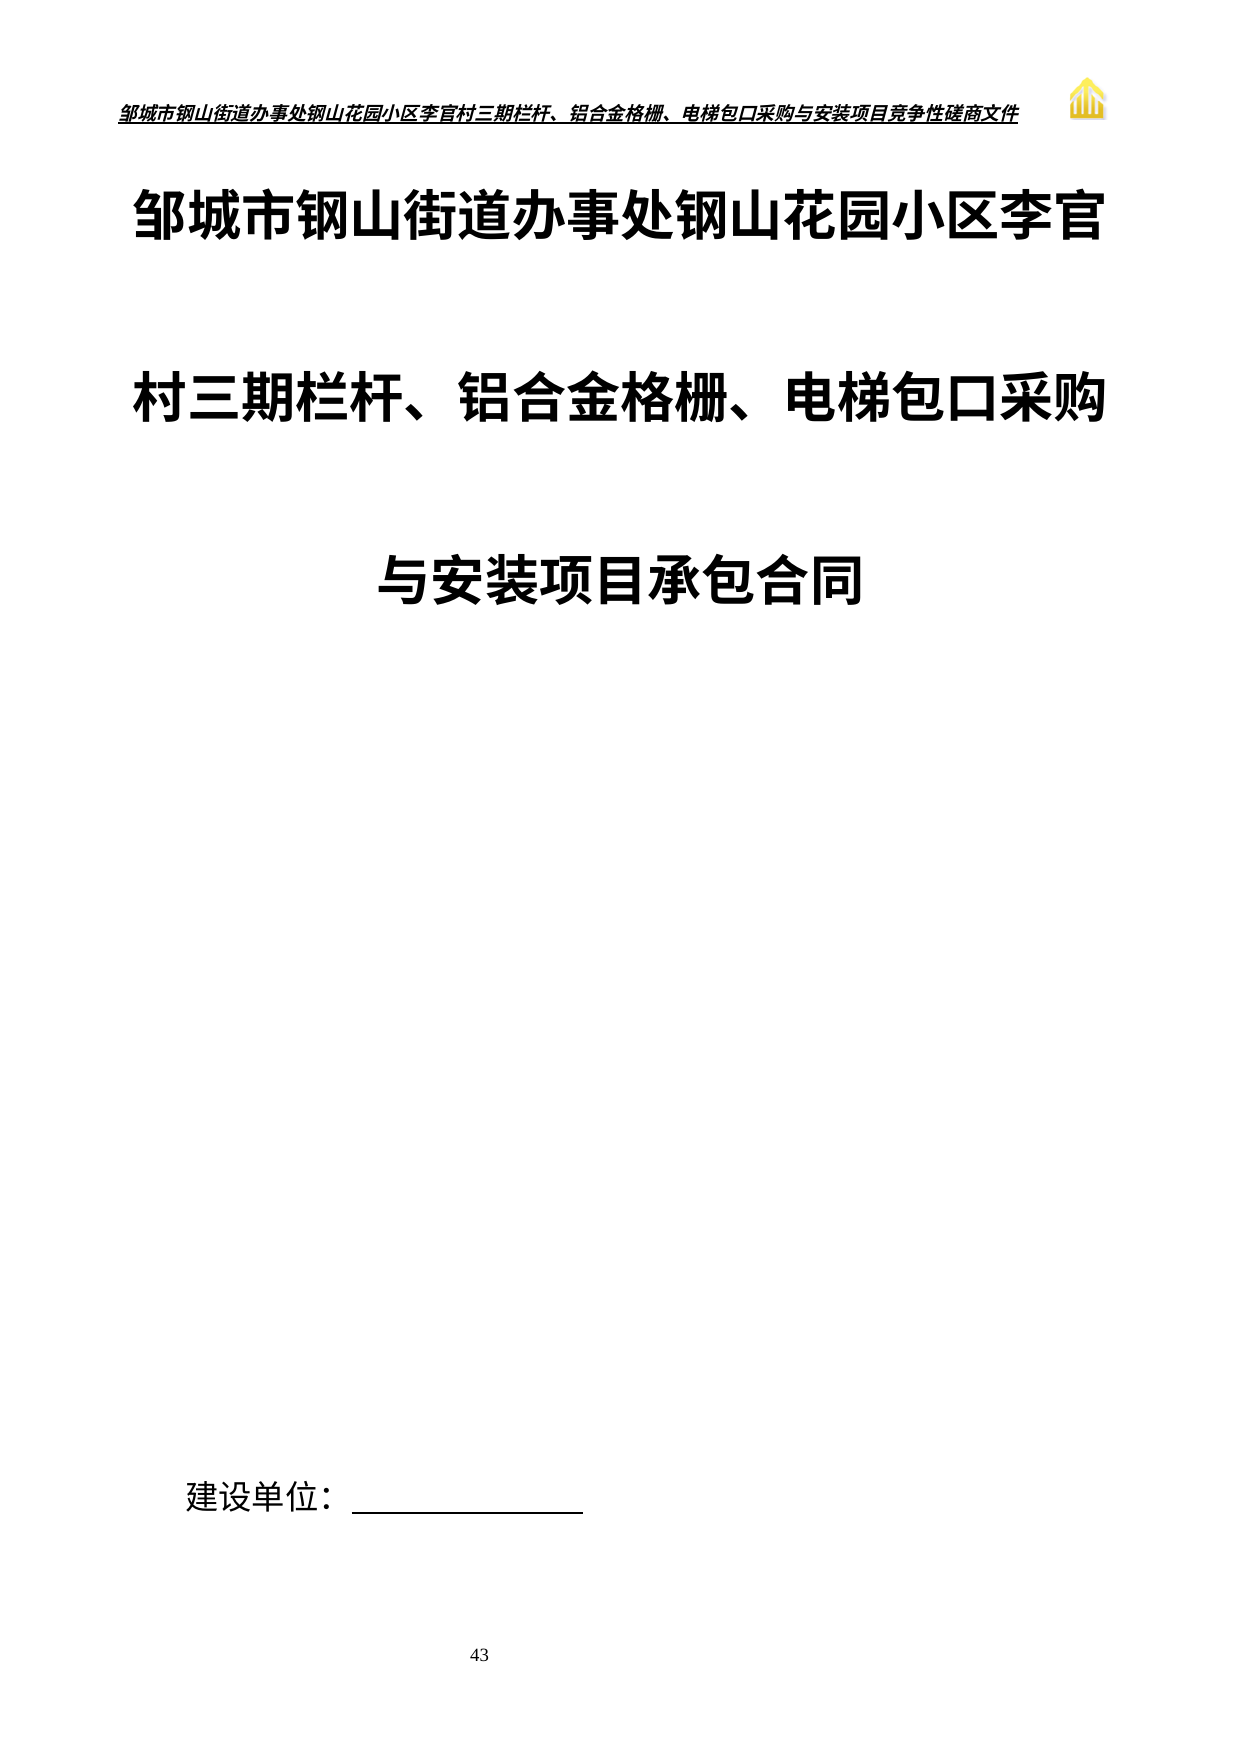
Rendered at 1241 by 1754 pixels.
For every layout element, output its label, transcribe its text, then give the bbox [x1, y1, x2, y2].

picture [1060, 73, 1115, 122]
text 建设单位： [118, 1464, 1122, 1525]
text 邹城市钢山街道办事处钢山花园小区李官村三期栏杆、铝合金格栅、电梯包口采购与安装项目承包合同 [118, 166, 1122, 622]
